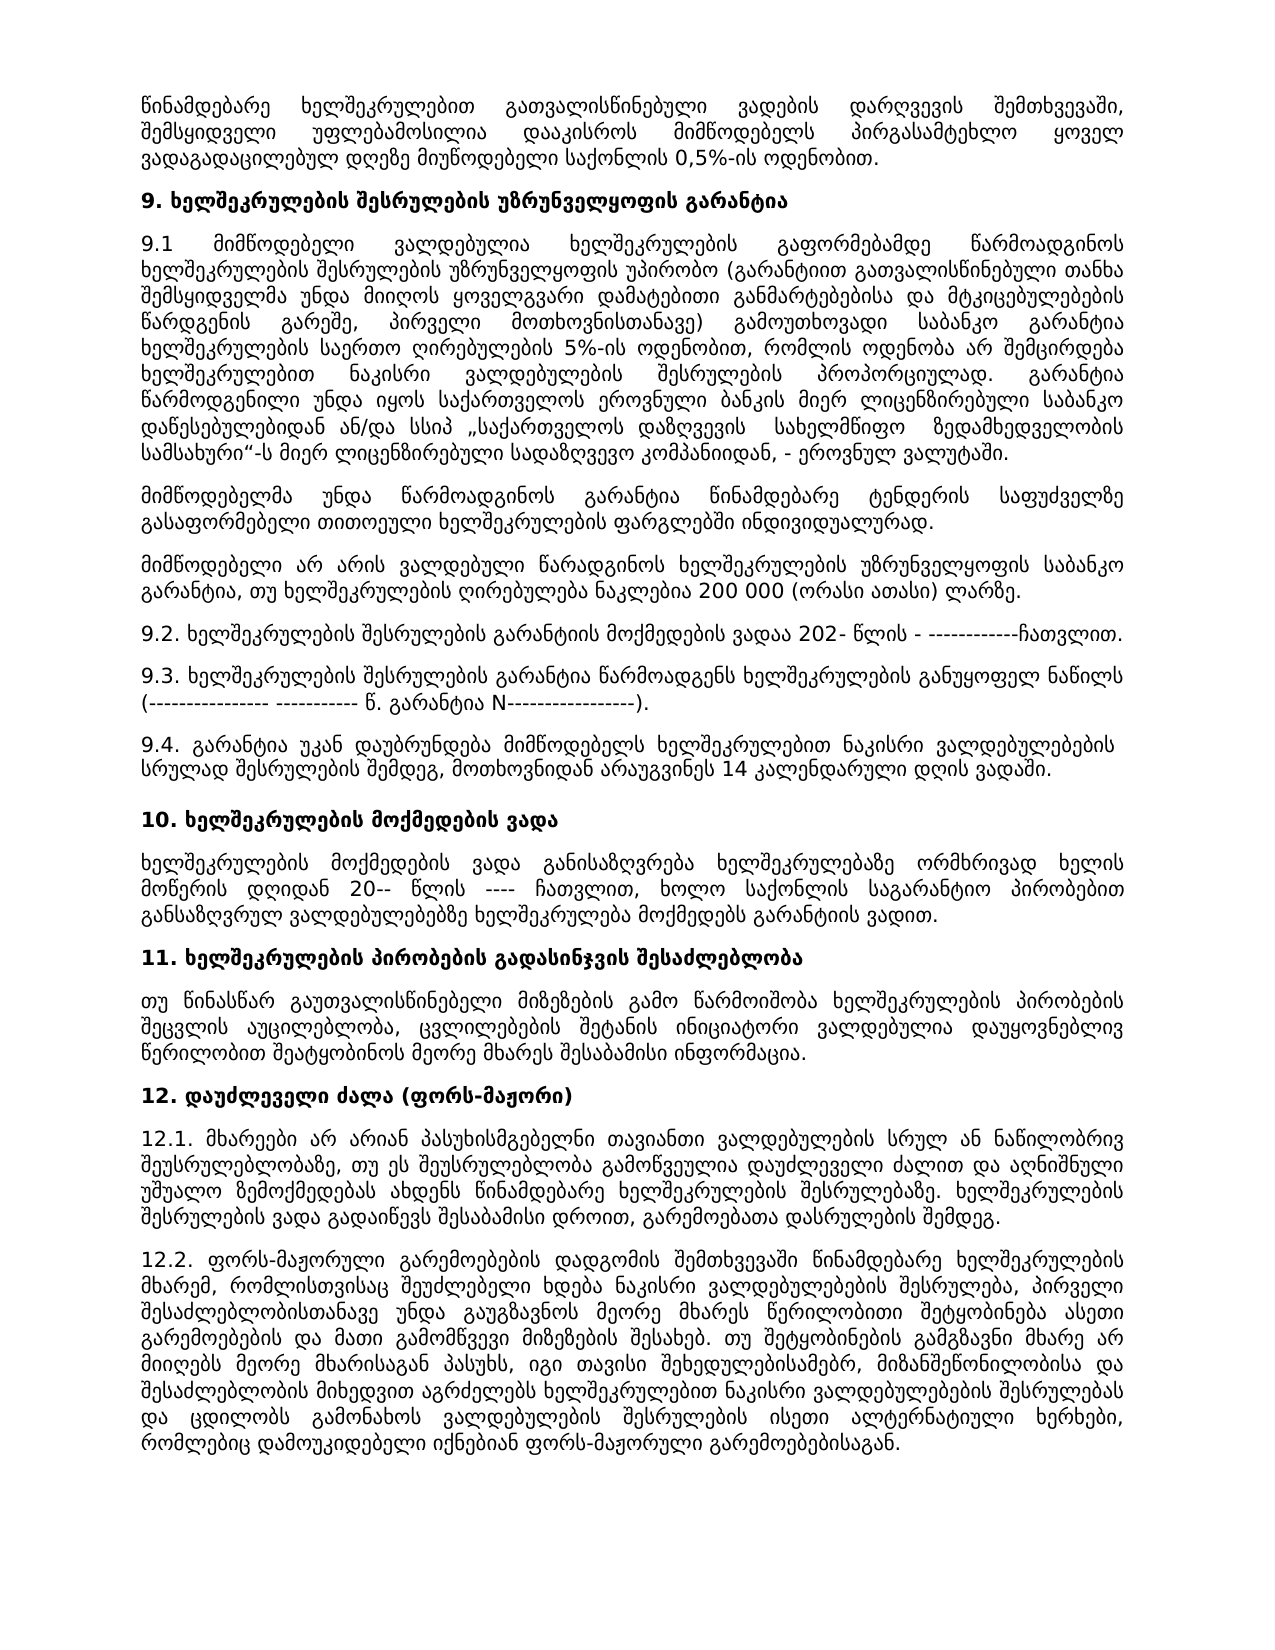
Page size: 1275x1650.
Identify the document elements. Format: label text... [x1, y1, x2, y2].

text 9. ხელშეკრულების შესრულების უზრუნველყოფის გარანტია [141, 189, 1125, 213]
text მიმწოდებელი არ არის ვალდებული წარადგინოს ხელშეკრულების უზრუნველყოფის საბანკო გარანტია, თუ ხელშეკრულების ღირებულება ნაკლებია 200 000 (ორასი ათასი) ლარზე. [141, 553, 1125, 603]
text 9.4. გარანტია უკან დაუბრუნდება მიმწოდებელს ხელშეკრულებით ნაკისრი ვალდებულებების სრულად შესრულების შემდეგ, მოთხოვნიდან არაუგვინეს 14 კალენდარული დღის ვადაში. [141, 733, 1116, 781]
text 10. ხელშეკრულების მოქმედების ვადა [141, 808, 1125, 832]
text 12.2. ფორს-მაჟორული გარემოებების დადგომის შემთხვევაში წინამდებარე ხელშეკრულების მხარემ, რომლისთვისაც შეუძლებელი ხდება ნაკისრი ვალდებულებების შესრულება, პირველი შესაძლებლობისთანავე უნდა გაუგზავნოს მეორე მხარეს წერილობითი შეტყობინება ასეთი გარემოებების და მათი გამომწვევი მიზეზების შესახებ. თუ შეტყობინების გამგზავნი მხარე არ მიიღებს მეორე მხარისაგან პასუხს, იგი თავისი შეხედულებისამებრ, მიზანშეწონილობისა და შესაძლებლობის მიხედვით აგრძელებს ხელშეკრულებით ნაკისრი ვალდებულებების შესრულებას და ცდილობს გამონახოს ვალდებულების შესრულების ისეთი ალტერნატიული ხერხები, რომლებიც დამოუკიდებელი იქნებიან ფორს-მაჟორული გარემოებებისაგან. [141, 1248, 1125, 1455]
text 12.1. მხარეები არ არიან პასუხისმგებელნი თავიანთი ვალდებულების სრულ ან ნაწილობრივ შეუსრულებლობაზე, თუ ეს შეუსრულებლობა გამოწვეულია დაუძლეველი ძალით და აღნიშნული უშუალო ზემოქმედებას ახდენს წინამდებარე ხელშეკრულების შესრულებაზე. ხელშეკრულების შესრულების ვადა გადაიწევს შესაბამისი დროით, გარემოებათა დასრულების შემდეგ. [141, 1127, 1125, 1229]
text მიმწოდებელმა უნდა წარმოადგინოს გარანტია წინამდებარე ტენდერის საფუძველზე გასაფორმებელი თითოეული ხელშეკრულების ფარგლებში ინდივიდუალურად. [141, 484, 1125, 534]
text 9.1 მიმწოდებელი ვალდებულია ხელშეკრულების გაფორმებამდე წარმოადგინოს ხელშეკრულების შესრულების უზრუნველყოფის უპირობო (გარანტიით გათვალისწინებული თანხა შემსყიდველმა უნდა მიიღოს ყოველგვარი დამატებითი განმარტებებისა და მტკიცებულებების წარდგენის გარეშე, პირველი მოთხოვნისთანავე) გამოუთხოვადი საბანკო გარანტია ხელშეკრულების საერთო ღირებულების 5%-ის ოდენობით, რომლის ოდენობა არ შემცირდება ხელშეკრულებით ნაკისრი ვალდებულების შესრულების პროპორციულად. გარანტია წარმოდგენილი უნდა იყოს საქართველოს ეროვნული ბანკის მიერ ლიცენზირებული საბანკო დაწესებულებიდან ან/და სსიპ „საქართველოს დაზღვევის სახელმწიფო ზედამხედველობის სამსახური“-ს მიერ ლიცენზირებული სადაზღვევო კომპანიიდან, - ეროვნულ ვალუტაში. [141, 232, 1125, 465]
text თუ წინასწარ გაუთვალისწინებელი მიზეზების გამო წარმოიშობა ხელშეკრულების პირობების შეცვლის აუცილებლობა, ცვლილებების შეტანის ინიციატორი ვალდებულია დაუყოვნებლივ წერილობით შეატყობინოს მეორე მხარეს შესაბამისი ინფორმაცია. [141, 989, 1125, 1065]
text ხელშეკრულების მოქმედების ვადა განისაზღვრება ხელშეკრულებაზე ორმხრივად ხელის მოწერის დღიდან 20-- წლის ---- ჩათვლით, ხოლო საქონლის საგარანტიო პირობებით განსაზღვრულ ვალდებულებებზე ხელშეკრულება მოქმედებს გარანტიის ვადით. [141, 851, 1125, 927]
text წინამდებარე ხელშეკრულებით გათვალისწინებული ვადების დარღვევის შემთხვევაში, შემსყიდველი უფლებამოსილია დააკისროს მიმწოდებელს პირგასამტეხლო ყოველ ვადაგადაცილებულ დღეზე მიუწოდებელი საქონლის 0,5%-ის ოდენობით. [141, 94, 1125, 170]
text 11. ხელშეკრულების პირობების გადასინჯვის შესაძლებლობა [141, 946, 1125, 970]
text 9.3. ხელშეკრულების შესრულების გარანტია წარმოადგენს ხელშეკრულების განუყოფელ ნაწილს (---------------- ----------- წ. გარანტია N-----------------). [141, 664, 1125, 715]
text 12. დაუძლეველი ძალა (ფორს-მაჟორი) [141, 1084, 1125, 1108]
text 9.2. ხელშეკრულების შესრულების გარანტიის მოქმედების ვადაა 202- წლის - ------------ჩათვლით. [141, 622, 1125, 646]
